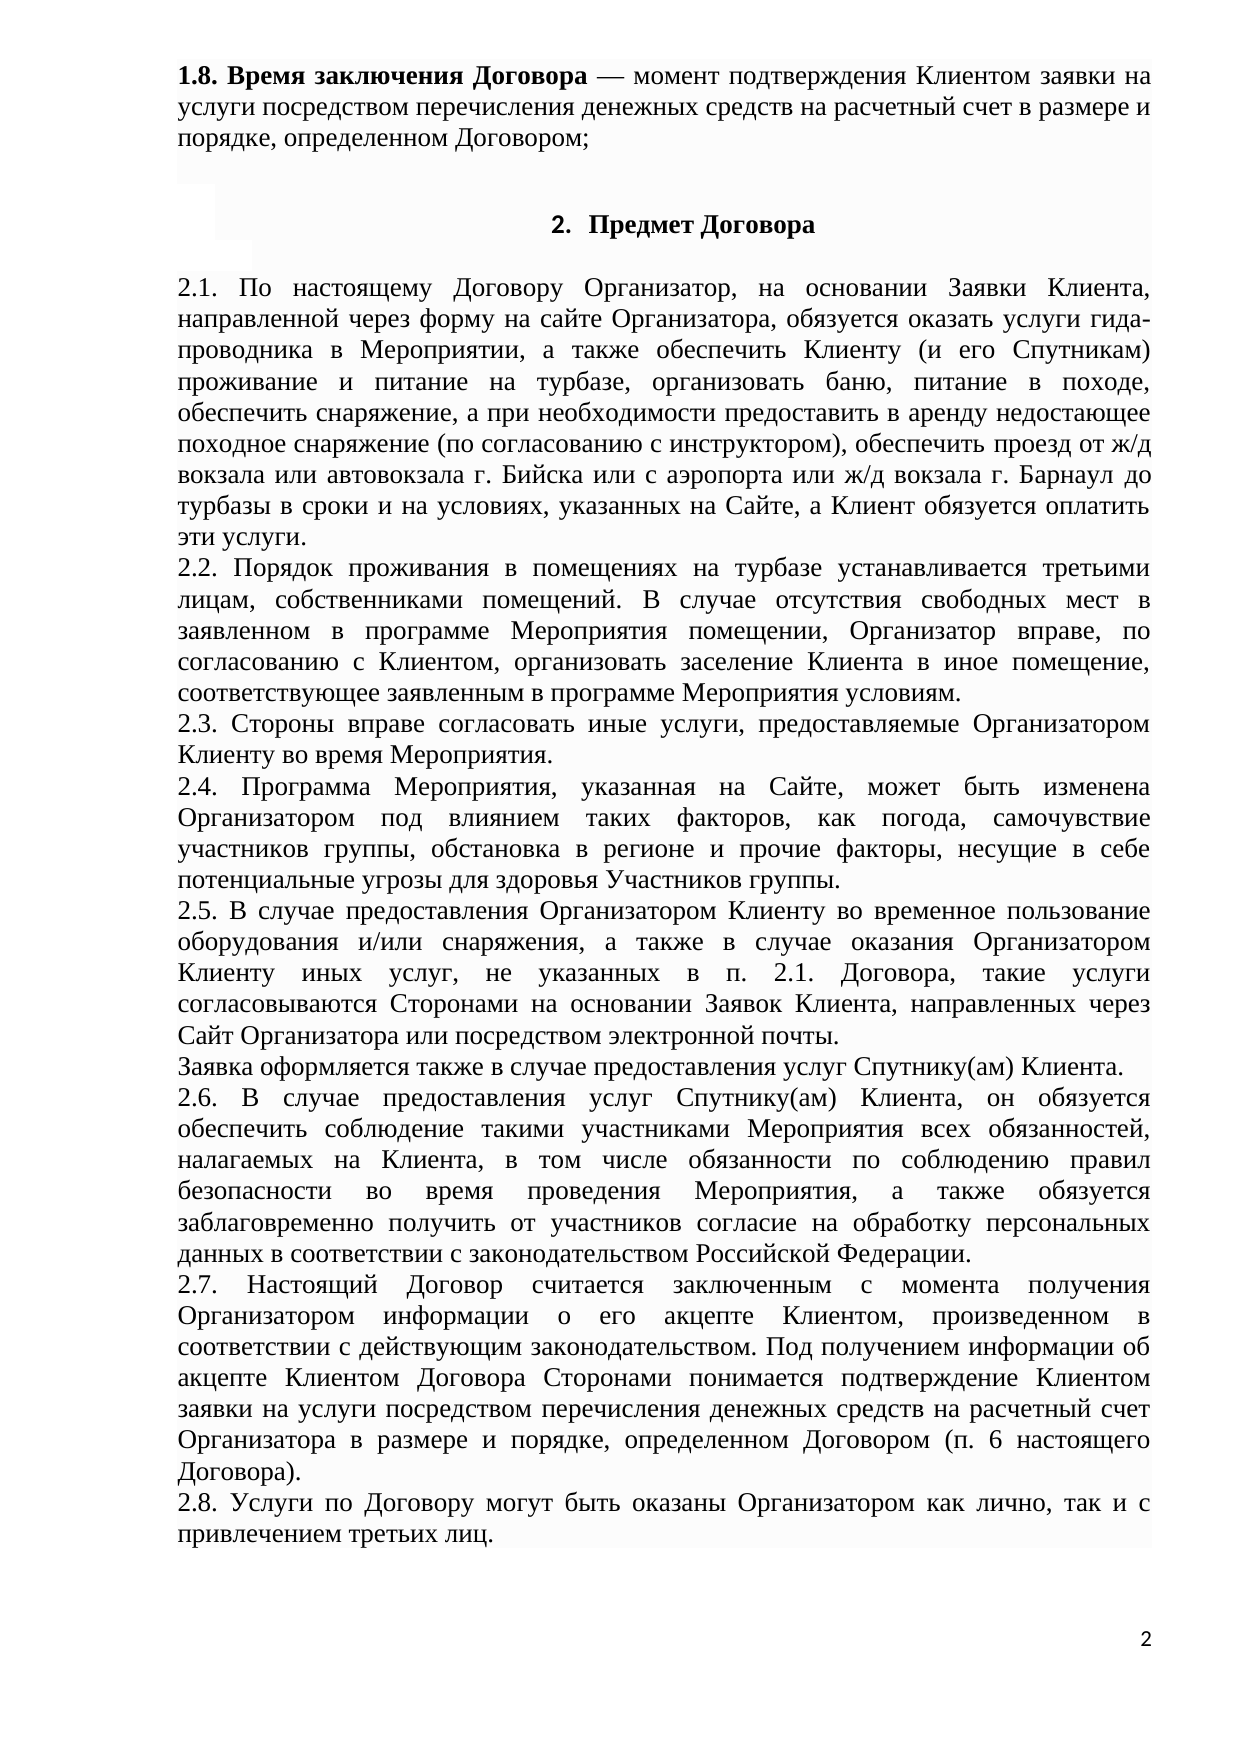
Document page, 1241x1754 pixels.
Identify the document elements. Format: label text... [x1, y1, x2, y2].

text 1.8. Время заключения Договора — момент подтверждения Клиентом заявки на услуги посредством перечисления денежных средств на расчетный счет в размере и порядке, определенном Договором; [177, 59, 1152, 152]
text 2.4. Программа Мероприятия, указанная на Сайте, может быть изменена Организатором под влиянием таких факторов, как погода, самочувствие участников группы, обстановка в регионе и прочие факторы, несущие в себе потенциальные угрозы для здоровья Участников группы. [177, 769, 1152, 894]
text 2.5. В случае предоставления Организатором Клиенту во временное пользование оборудования и/или снаряжения, а также в случае оказания Организатором Клиенту иных услуг, не указанных в п. 2.1. Договора, такие услуги согласовываются Сторонами на основании Заявок Клиента, направленных через Сайт Организатора или посредством электронной почты. [177, 894, 1152, 1050]
text 2.2. Порядок проживания в помещениях на турбазе устанавливается третьими лицам, собственниками помещений. В случае отсутствия свободных мест в заявленном в программе Мероприятия помещении, Организатор вправе, по согласованию с Клиентом, организовать заселение Клиента в иное помещение, соответствующее заявленным в программе Мероприятия условиям. [177, 552, 1152, 707]
text Заявка оформляется также в случае предоставления услуг Спутнику(ам) Клиента. [177, 1050, 1152, 1081]
list Предмет Договора [215, 207, 1152, 240]
text 2.7. Настоящий Договор считается заключенным с момента получения Организатором информации о его акцепте Клиентом, произведенном в соответствии с действующим законодательством. Под получением информации об акцепте Клиентом Договора Сторонами понимается подтверждение Клиентом заявки на услуги посредством перечисления денежных средств на расчетный счет Организатора в размере и порядке, определенном Договором (п. 6 настоящего Договора). [177, 1268, 1152, 1486]
text 2.8. Услуги по Договору могут быть оказаны Организатором как лично, так и с привлечением третьих лиц. [177, 1486, 1152, 1548]
text 2.6. В случае предоставления услуг Спутнику(ам) Клиента, он обязуется обеспечить соблюдение такими участниками Мероприятия всех обязанностей, налагаемых на Клиента, в том числе обязанности по соблюдению правил безопасности во время проведения Мероприятия, а также обязуется заблаговременно получить от участников согласие на обработку персональных данных в соответствии с законодательством Российской Федерации. [177, 1081, 1152, 1268]
text 2.1. По настоящему Договору Организатор, на основании Заявки Клиента, направленной через форму на сайте Организатора, обязуется оказать услуги гида-проводника в Мероприятии, а также обеспечить Клиенту (и его Спутникам) проживание и питание на турбазе, организовать баню, питание в походе, обеспечить снаряжение, а при необходимости предоставить в аренду недостающее походное снаряжение (по согласованию с инструктором), обеспечить проезд от ж/д вокзала или автовокзала г. Бийска или с аэропорта или ж/д вокзала г. Барнаул до турбазы в сроки и на условиях, указанных на Сайте, а Клиент обязуется оплатить эти услуги. [177, 271, 1152, 552]
text 2.3. Стороны вправе согласовать иные услуги, предоставляемые Организатором Клиенту во время Мероприятия. [177, 707, 1152, 769]
